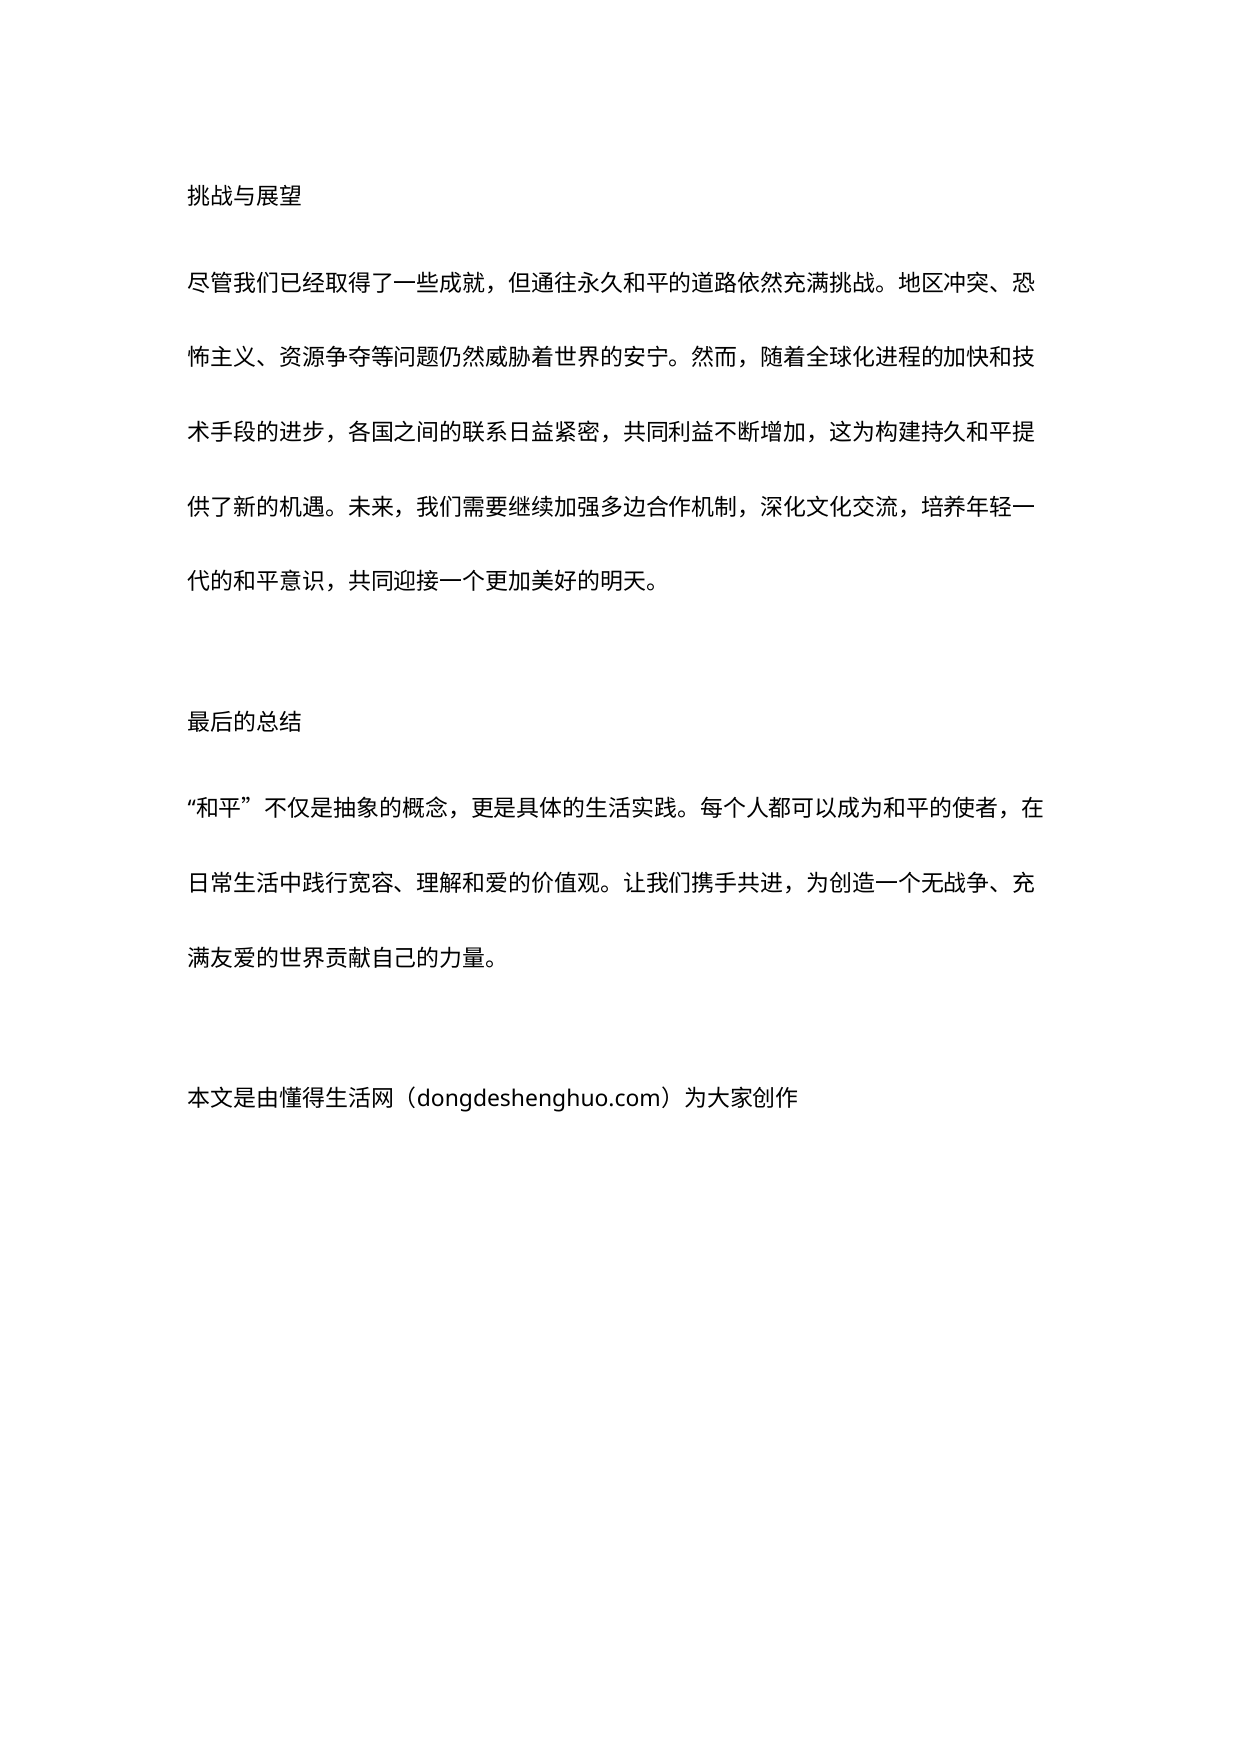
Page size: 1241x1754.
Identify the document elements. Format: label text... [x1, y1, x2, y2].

text “和平”不仅是抽象的概念，更是具体的生活实践。每个人都可以成为和平的使者，在日常生活中践行宽容、理解和爱的价值观。让我们携手共进，为创造一个无战争、充满友爱的世界贡献自己的力量。 [187, 774, 1053, 989]
text 本文是由懂得生活网（dongdeshenghuo.com）为大家创作 [187, 1064, 1053, 1129]
text 尽管我们已经取得了一些成就，但通往永久和平的道路依然充满挑战。地区冲突、恐怖主义、资源争夺等问题仍然威胁着世界的安宁。然而，随着全球化进程的加快和技术手段的进步，各国之间的联系日益紧密，共同利益不断增加，这为构建持久和平提供了新的机遇。未来，我们需要继续加强多边合作机制，深化文化交流，培养年轻一代的和平意识，共同迎接一个更加美好的明天。 [187, 248, 1053, 612]
text 最后的总结 [187, 688, 1053, 753]
text 挑战与展望 [187, 162, 1053, 227]
